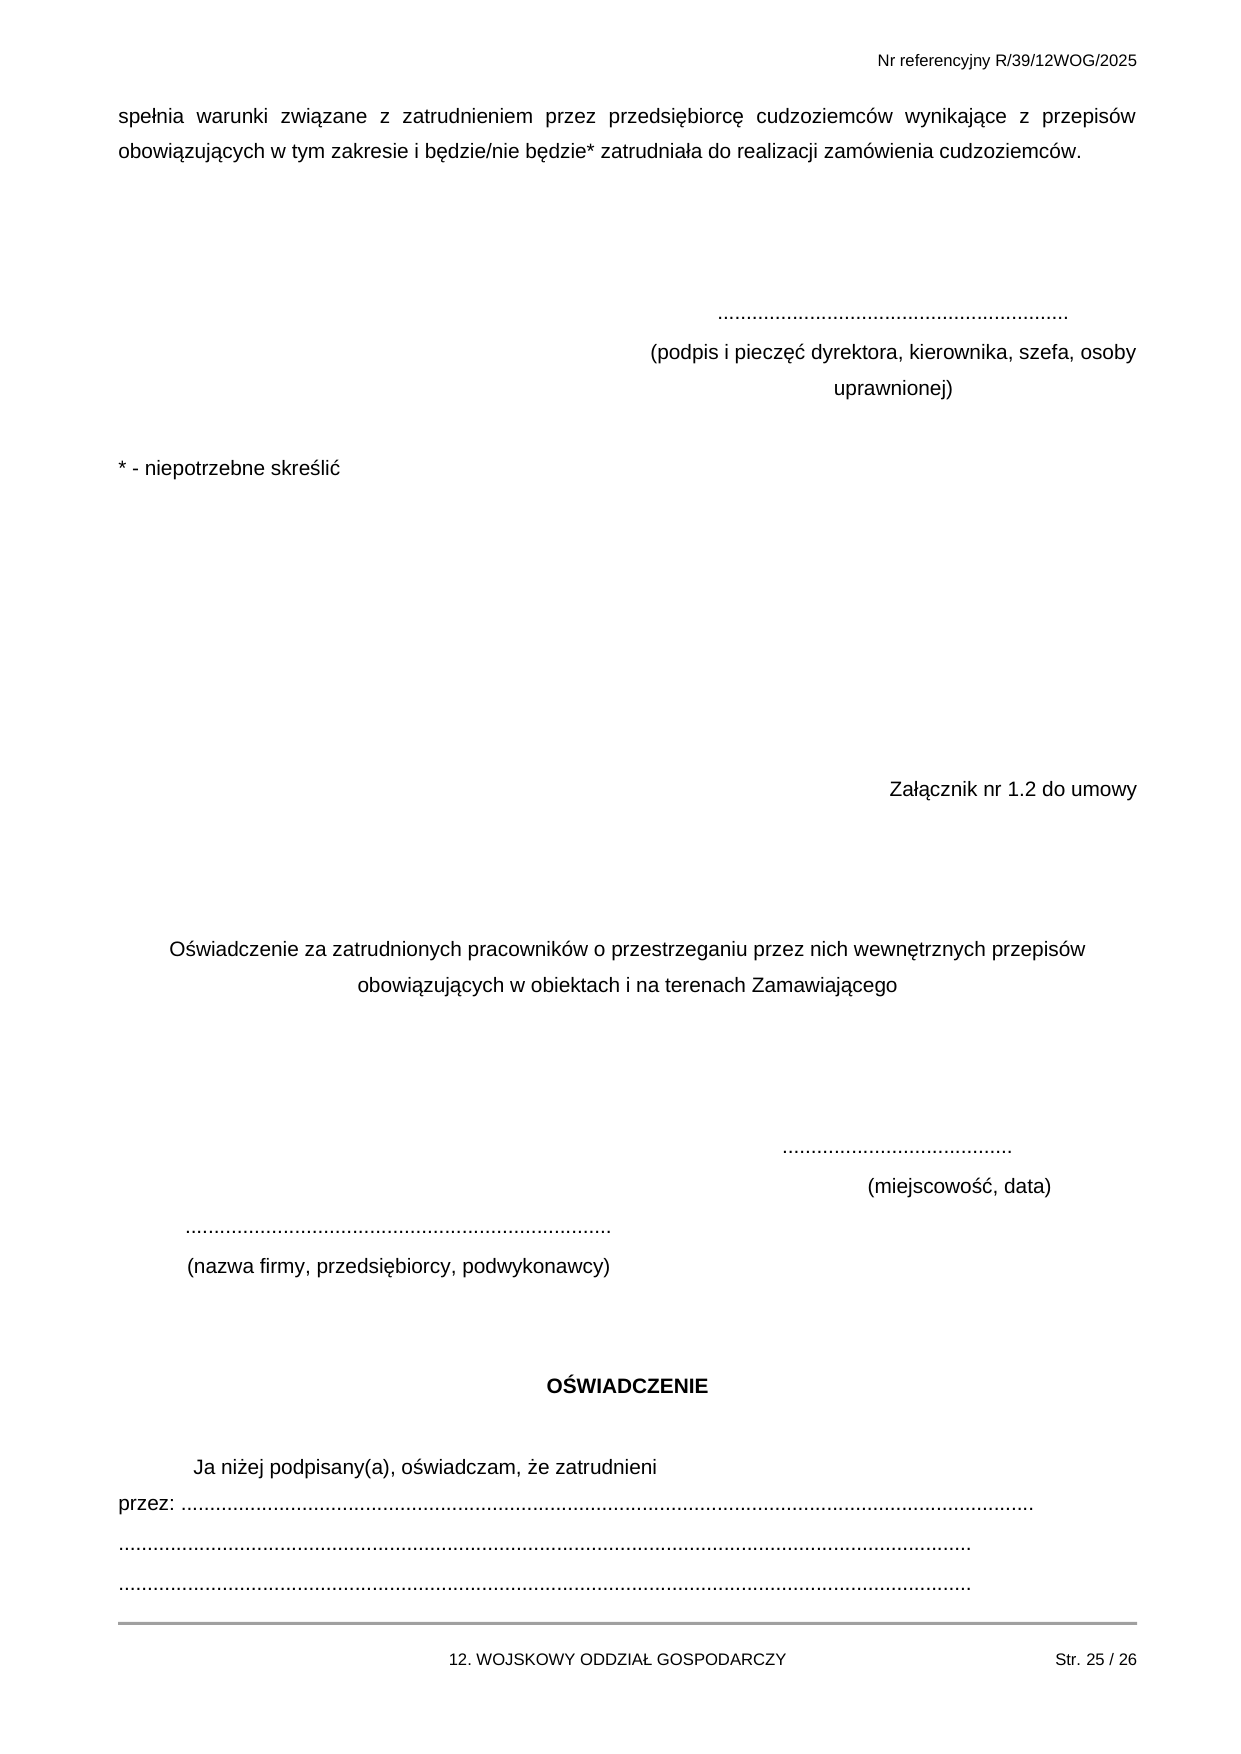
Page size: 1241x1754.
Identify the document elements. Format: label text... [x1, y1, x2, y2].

text .......................................................................... [118, 1214, 679, 1238]
text OŚWIADCZENIE [118, 1374, 1137, 1398]
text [118, 1531, 1137, 1554]
text Załącznik nr 1.2 do umowy [118, 777, 1137, 801]
text (podpis i pieczęć dyrektora, kierownika, szefa, osoby uprawnionej) [650, 340, 1137, 400]
text Ja niżej podpisany(a), oświadczam, że zatrudnieni przez: .................................................................................................................................................... [118, 1454, 1137, 1514]
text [118, 1571, 1137, 1594]
text * - niepotrzebne skreślić [118, 456, 1137, 480]
text ........................................ [782, 1134, 1137, 1158]
text (miejscowość, data) [782, 1174, 1137, 1198]
text spełnia warunki związane z zatrudnieniem przez przedsiębiorcę cudzoziemców wynikające z przepisów obowiązujących w tym zakresie i będzie/nie będzie* zatrudniała do realizacji zamówienia cudzoziemców. [118, 103, 1137, 163]
text Oświadczenie za zatrudnionych pracowników o przestrzeganiu przez nich wewnętrznych przepisów obowiązujących w obiektach i na terenach Zamawiającego [118, 937, 1137, 997]
text (nazwa firmy, przedsiębiorcy, podwykonawcy) [118, 1254, 679, 1278]
text ............................................................. [650, 300, 1137, 324]
